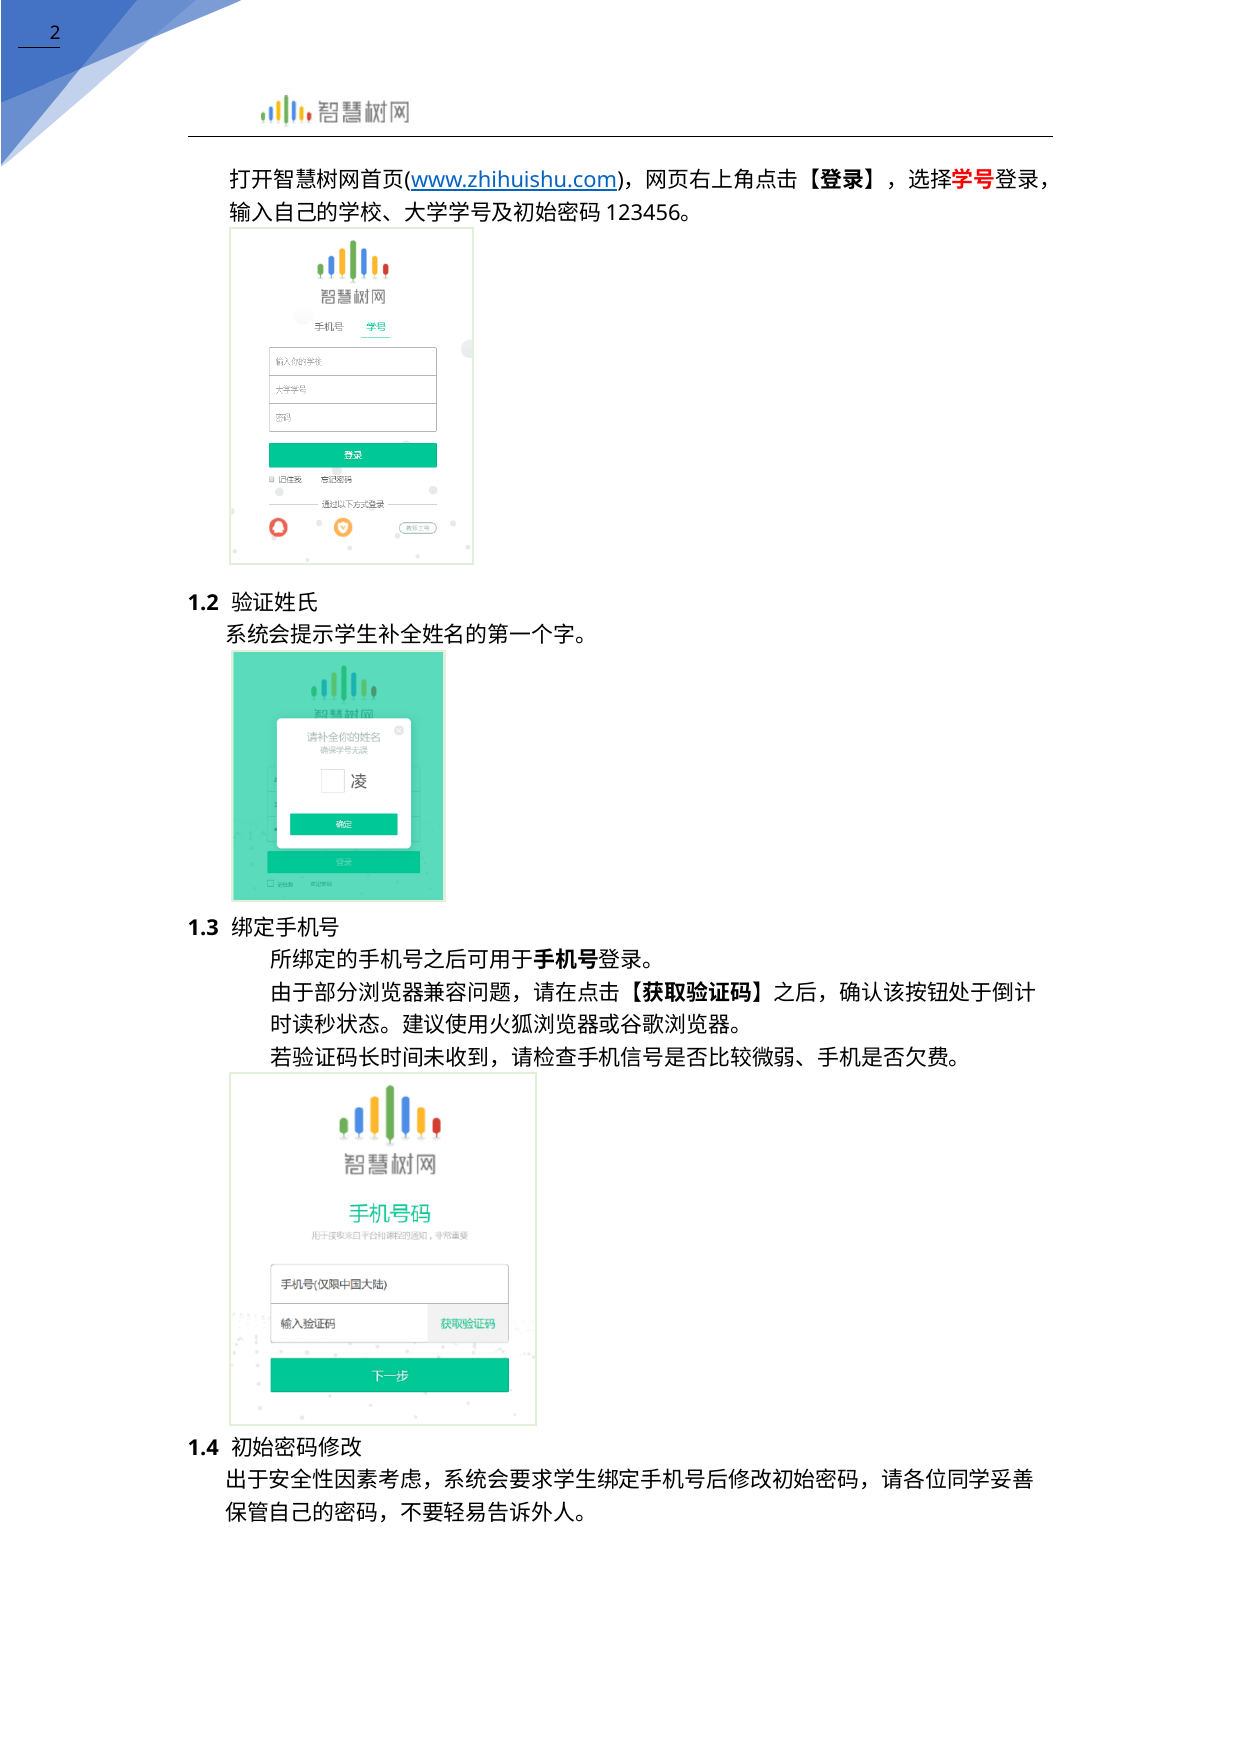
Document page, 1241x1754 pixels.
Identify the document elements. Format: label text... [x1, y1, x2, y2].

list 绑定手机号 [187, 909, 1053, 942]
text 所绑定的手机号之后可用于手机号登录。 [227, 942, 1053, 974]
list 由于部分浏览器兼容问题，请在点击【获取验证码】之后，确认该按钮处于倒计时读秒状态。建议使用火狐浏览器或谷歌浏览器。 [271, 974, 1053, 1039]
list 若验证码长时间未收到，请检查手机信号是否比较微弱、手机是否欠费。 [271, 1039, 1053, 1072]
list 初始密码修改 [187, 1429, 1053, 1462]
picture [1, 0, 243, 168]
list 验证姓氏 [187, 584, 1053, 617]
picture [231, 229, 472, 563]
list 出于安全性因素考虑，系统会要求学生绑定手机号后修改初始密码，请各位同学妥善保管自己的密码，不要轻易告诉外人。 [225, 1462, 1053, 1527]
picture [231, 1074, 535, 1424]
text 系统会提示学生补全姓名的第一个字。 [187, 617, 1053, 649]
picture [233, 652, 443, 900]
text 打开智慧树网首页(www.zhihuishu.com)，网页右上角点击【登录】，选择学号登录，输入自己的学校、大学学号及初始密码123456。 [229, 162, 1053, 227]
picture [250, 88, 417, 134]
